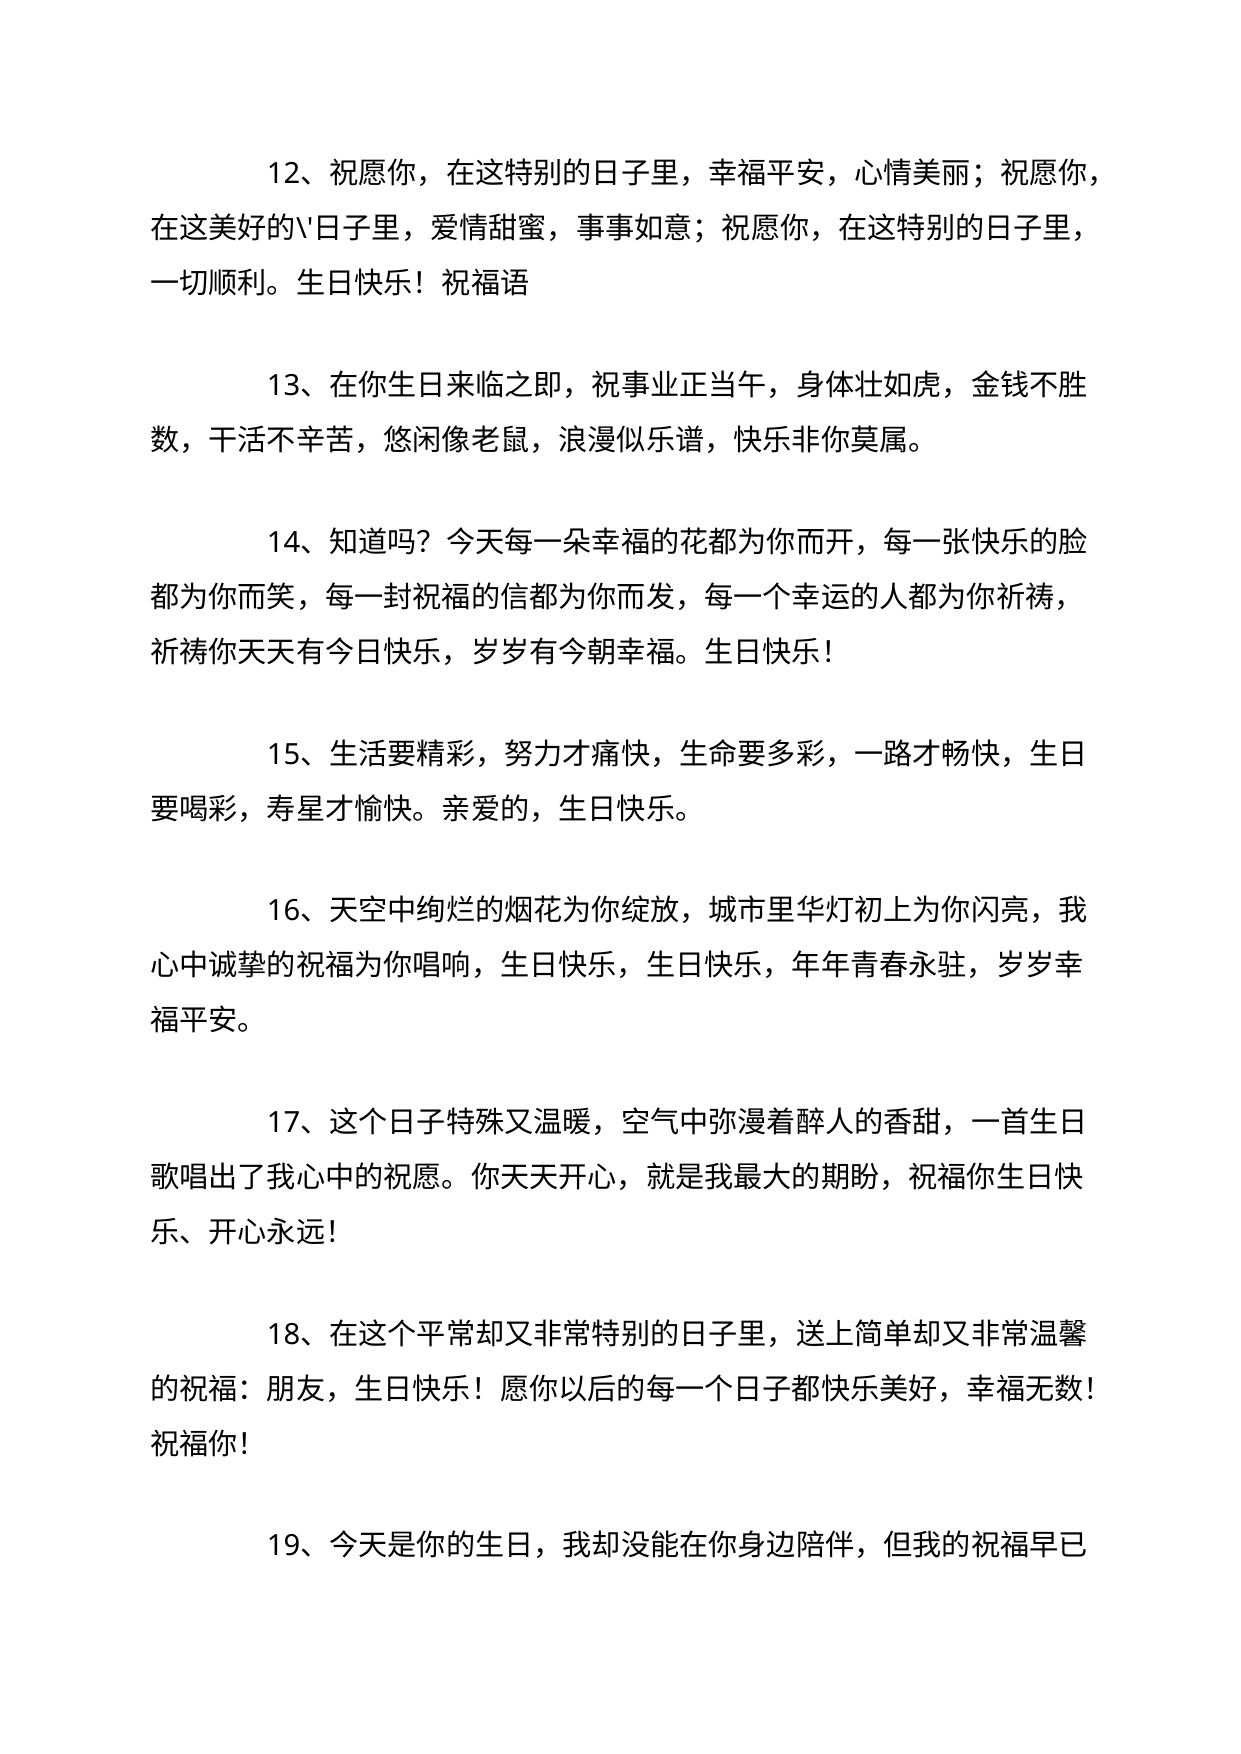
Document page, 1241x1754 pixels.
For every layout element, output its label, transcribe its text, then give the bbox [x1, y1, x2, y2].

text 17、这个日子特殊又温暖，空气中弥漫着醉人的香甜，一首生日歌唱出了我心中的祝愿。你天天开心，就是我最大的期盼，祝福你生日快乐、开心永远！ [150, 1099, 1090, 1251]
text 12、祝愿你，在这特别的日子里，幸福平安，心情美丽；祝愿你，在这美好的\'日子里，爱情甜蜜，事事如意；祝愿你，在这特别的日子里，一切顺利。生日快乐！祝福语 [150, 150, 1090, 302]
text 15、生活要精彩，努力才痛快，生命要多彩，一路才畅快，生日要喝彩，寿星才愉快。亲爱的，生日快乐。 [150, 730, 1090, 827]
text 13、在你生日来临之即，祝事业正当午，身体壮如虎，金钱不胜数，干活不辛苦，悠闲像老鼠，浪漫似乐谱，快乐非你莫属。 [150, 362, 1090, 459]
text 14、知道吗？今天每一朵幸福的花都为你而开，每一张快乐的脸都为你而笑，每一封祝福的信都为你而发，每一个幸运的人都为你祈祷，祈祷你天天有今日快乐，岁岁有今朝幸福。生日快乐！ [150, 518, 1090, 671]
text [150, 1522, 1090, 1564]
text 16、天空中绚烂的烟花为你绽放，城市里华灯初上为你闪亮，我心中诚挚的祝福为你唱响，生日快乐，生日快乐，年年青春永驻，岁岁幸福平安。 [150, 887, 1090, 1039]
text 18、在这个平常却又非常特别的日子里，送上简单却又非常温馨的祝福：朋友，生日快乐！愿你以后的每一个日子都快乐美好，幸福无数！祝福你！ [150, 1310, 1090, 1462]
